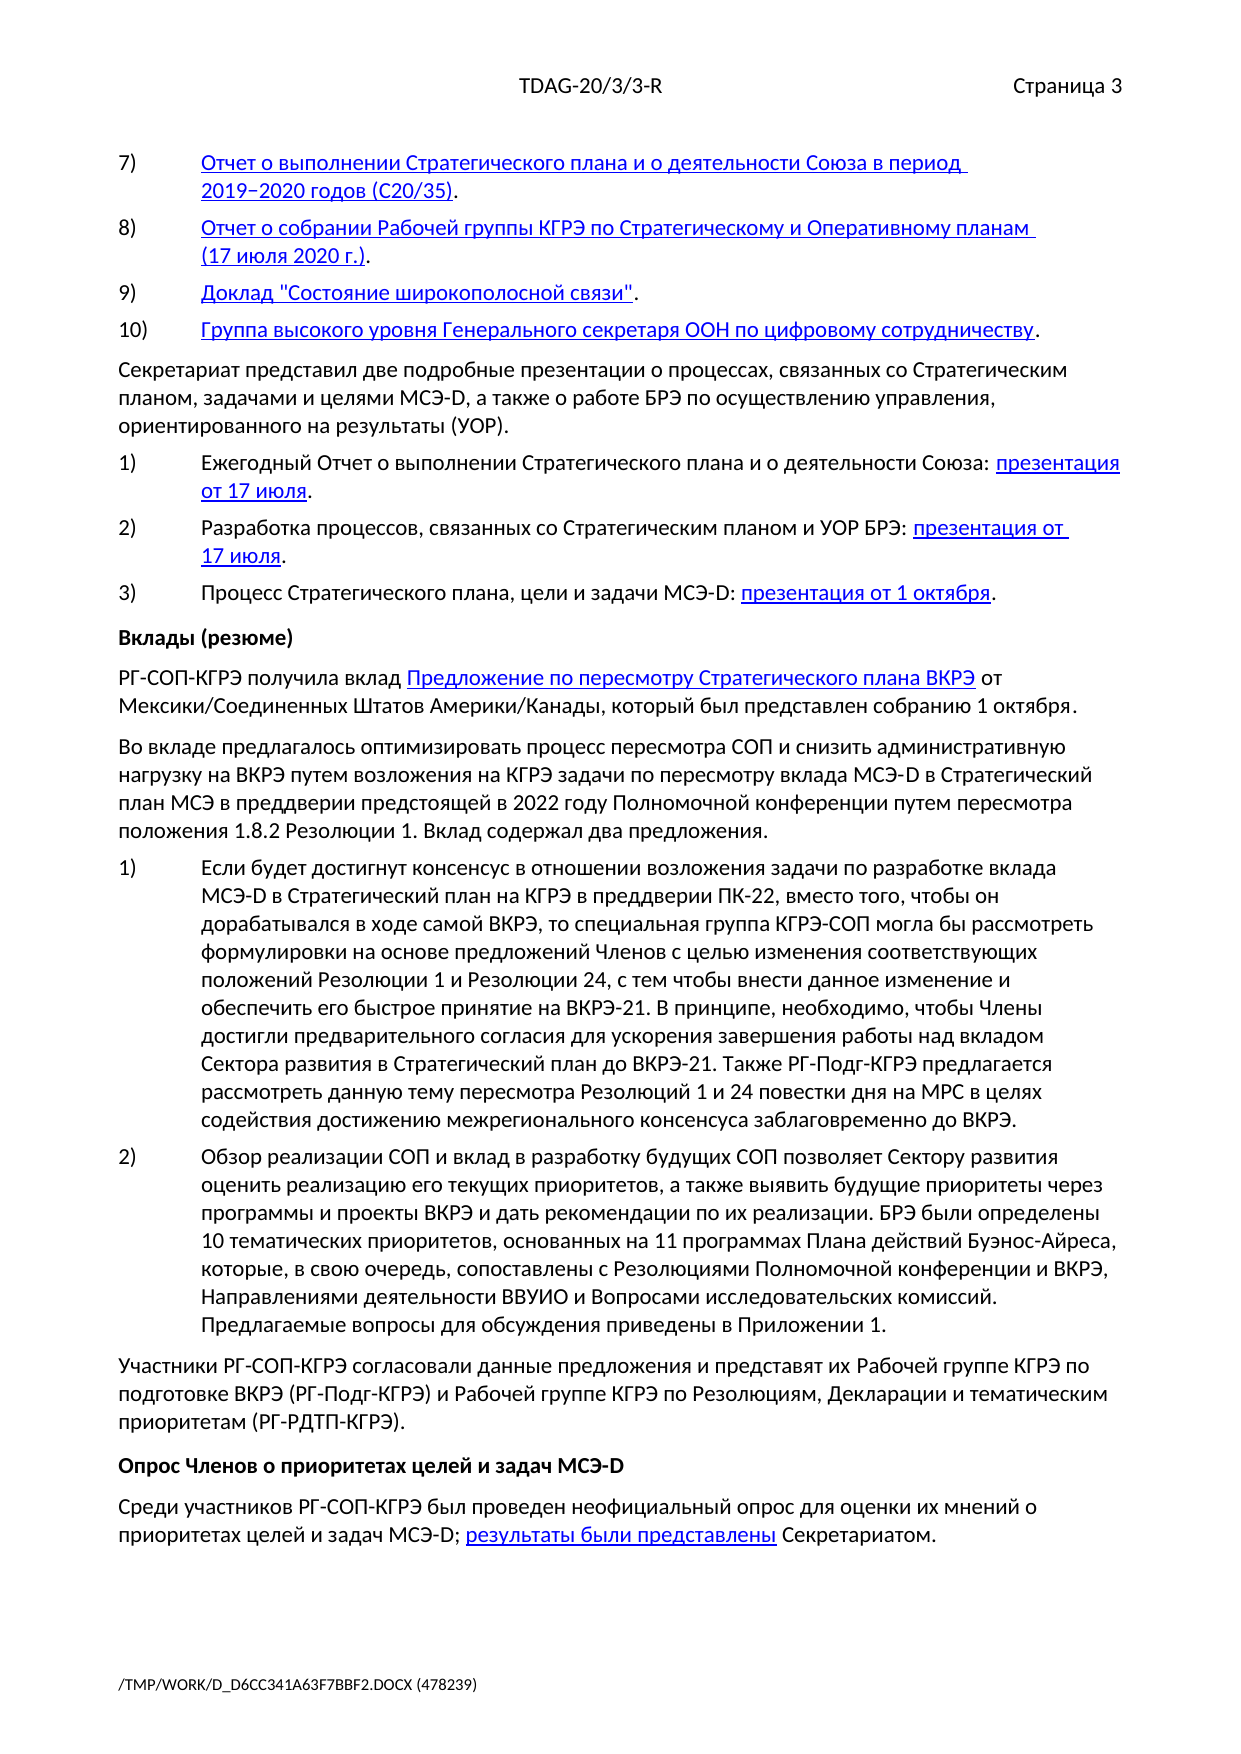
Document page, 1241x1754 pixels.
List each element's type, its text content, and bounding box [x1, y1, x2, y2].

text 2) Обзор реализации СОП и вклад в разработку будущих СОП позволяет Сектору развития оценить реализацию его текущих приоритетов, а также выявить будущие приоритеты через программы и проекты ВКРЭ и дать рекомендации по их реализации. БРЭ были определены 10 тематических приоритетов, основанных на 11 программах Плана действий Буэнос-Айреса, которые, в свою очередь, сопоставлены с Резолюциями Полномочной конференции и ВКРЭ, Направлениями деятельности ВВУИО и Вопросами исследовательских комиссий. Предлагаемые вопросы для обсуждения приведены в Приложении 1. [118, 1142, 1122, 1338]
text РГ-СОП-КГРЭ получила вклад Предложение по пересмотру Стратегического плана ВКРЭ от Мексики/Соединенных Штатов Америки/Канады, который был представлен собранию 1 октября. [118, 663, 1122, 719]
text 10) Группа высокого уровня Генерального секретаря ООН по цифровому сотрудничеству. [118, 315, 1122, 343]
text Секретариат представил две подробные презентации о процессах, связанных со Стратегическим планом, задачами и целями МСЭ-D, а также о работе БРЭ по осуществлению управления, ориентированного на результаты (УОР). [118, 355, 1122, 439]
text Во вкладе предлагалось оптимизировать процесс пересмотра СОП и снизить административную нагрузку на ВКРЭ путем возложения на КГРЭ задачи по пересмотру вклада МСЭ-D в Стратегический план МСЭ в преддверии предстоящей в 2022 году Полномочной конференции путем пересмотра положения 1.8.2 Резолюции 1. Вклад содержал два предложения. [118, 732, 1122, 844]
text Среди участников РГ-СОП-КГРЭ был проведен неофициальный опрос для оценки их мнений о приоритетах целей и задач МСЭ-D; результаты были представлены Секретариатом. [118, 1492, 1122, 1548]
text 1) Ежегодный Отчет о выполнении Стратегического плана и о деятельности Союза: презентация от 17 июля. [118, 448, 1122, 504]
text 7) Отчет о выполнении Стратегического плана и о деятельности Союза в период 2019−2020 годов (C20/35). [118, 148, 1122, 204]
text 9) Доклад "Состояние широкополосной связи". [118, 278, 1122, 306]
text 3) Процесс Стратегического плана, цели и задачи МСЭ-D: презентация от 1 октября. [118, 578, 1122, 606]
subtitle Опрос Членов о приоритетах целей и задач МСЭ-D [118, 1452, 1122, 1479]
text Участники РГ-СОП-КГРЭ согласовали данные предложения и представят их Рабочей группе КГРЭ по подготовке ВКРЭ (РГ-Подг-КГРЭ) и Рабочей группе КГРЭ по Резолюциям, Декларации и тематическим приоритетам (РГ-РДТП-КГРЭ). [118, 1351, 1122, 1435]
subtitle Вклады (резюме) [118, 623, 1122, 651]
text 1) Если будет достигнут консенсус в отношении возложения задачи по разработке вклада МСЭ-D в Стратегический план на КГРЭ в преддверии ПК-22, вместо того, чтобы он дорабатывался в ходе самой ВКРЭ, то специальная группа КГРЭ-СОП могла бы рассмотреть формулировки на основе предложений Членов с целью изменения соответствующих положений Резолюции 1 и Резолюции 24, с тем чтобы внести данное изменение и обеспечить его быстрое принятие на ВКРЭ-21. В принципе, необходимо, чтобы Члены достигли предварительного согласия для ускорения завершения работы над вкладом Сектора развития в Стратегический план до ВКРЭ-21. Также РГ-Подг-КГРЭ предлагается рассмотреть данную тему пересмотра Резолюций 1 и 24 повестки дня на МРС в целях содействия достижению межрегионального консенсуса заблаговременно до ВКРЭ. [118, 853, 1122, 1133]
text 8) Отчет о собрании Рабочей группы КГРЭ по Стратегическому и Оперативному планам (17 июля 2020 г.). [118, 213, 1122, 269]
text 2) Разработка процессов, связанных со Стратегическим планом и УОР БРЭ: презентация от 17 июля. [118, 513, 1122, 569]
